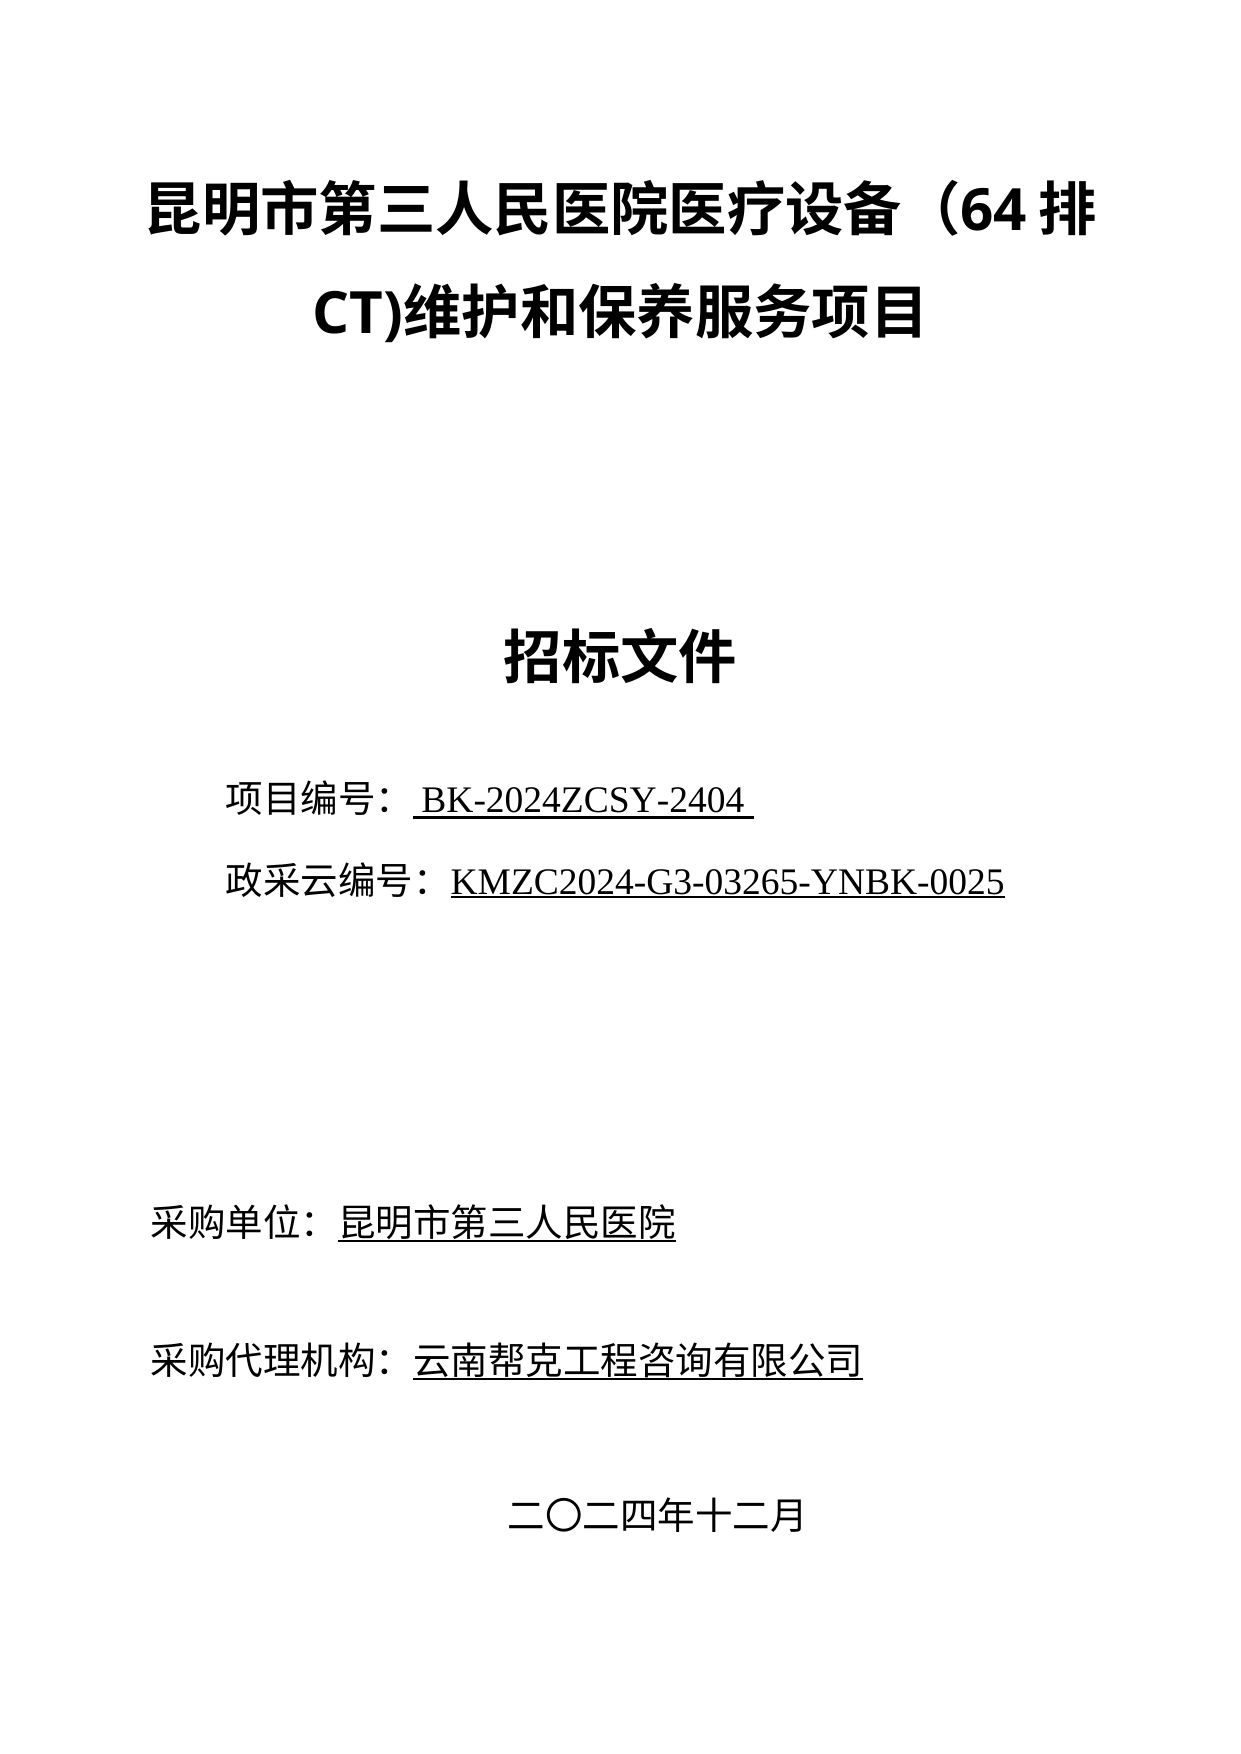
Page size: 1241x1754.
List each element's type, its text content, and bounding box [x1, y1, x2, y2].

text 采购单位：昆明市第三人民医院 [113, 1186, 1127, 1255]
text 项目编号： BK-2024ZCSY-2404 [113, 769, 1127, 823]
text 招标文件 [113, 601, 1127, 704]
text 二〇二四年十二月 [113, 1479, 1127, 1548]
text 政采云编号：KMZC2024-G3-03265-YNBK-0025 [113, 851, 1127, 905]
text 昆明市第三人民医院医疗设备（64排CT)维护和保养服务项目 [113, 153, 1127, 360]
text 采购代理机构：云南帮克工程咨询有限公司 [113, 1324, 1127, 1393]
